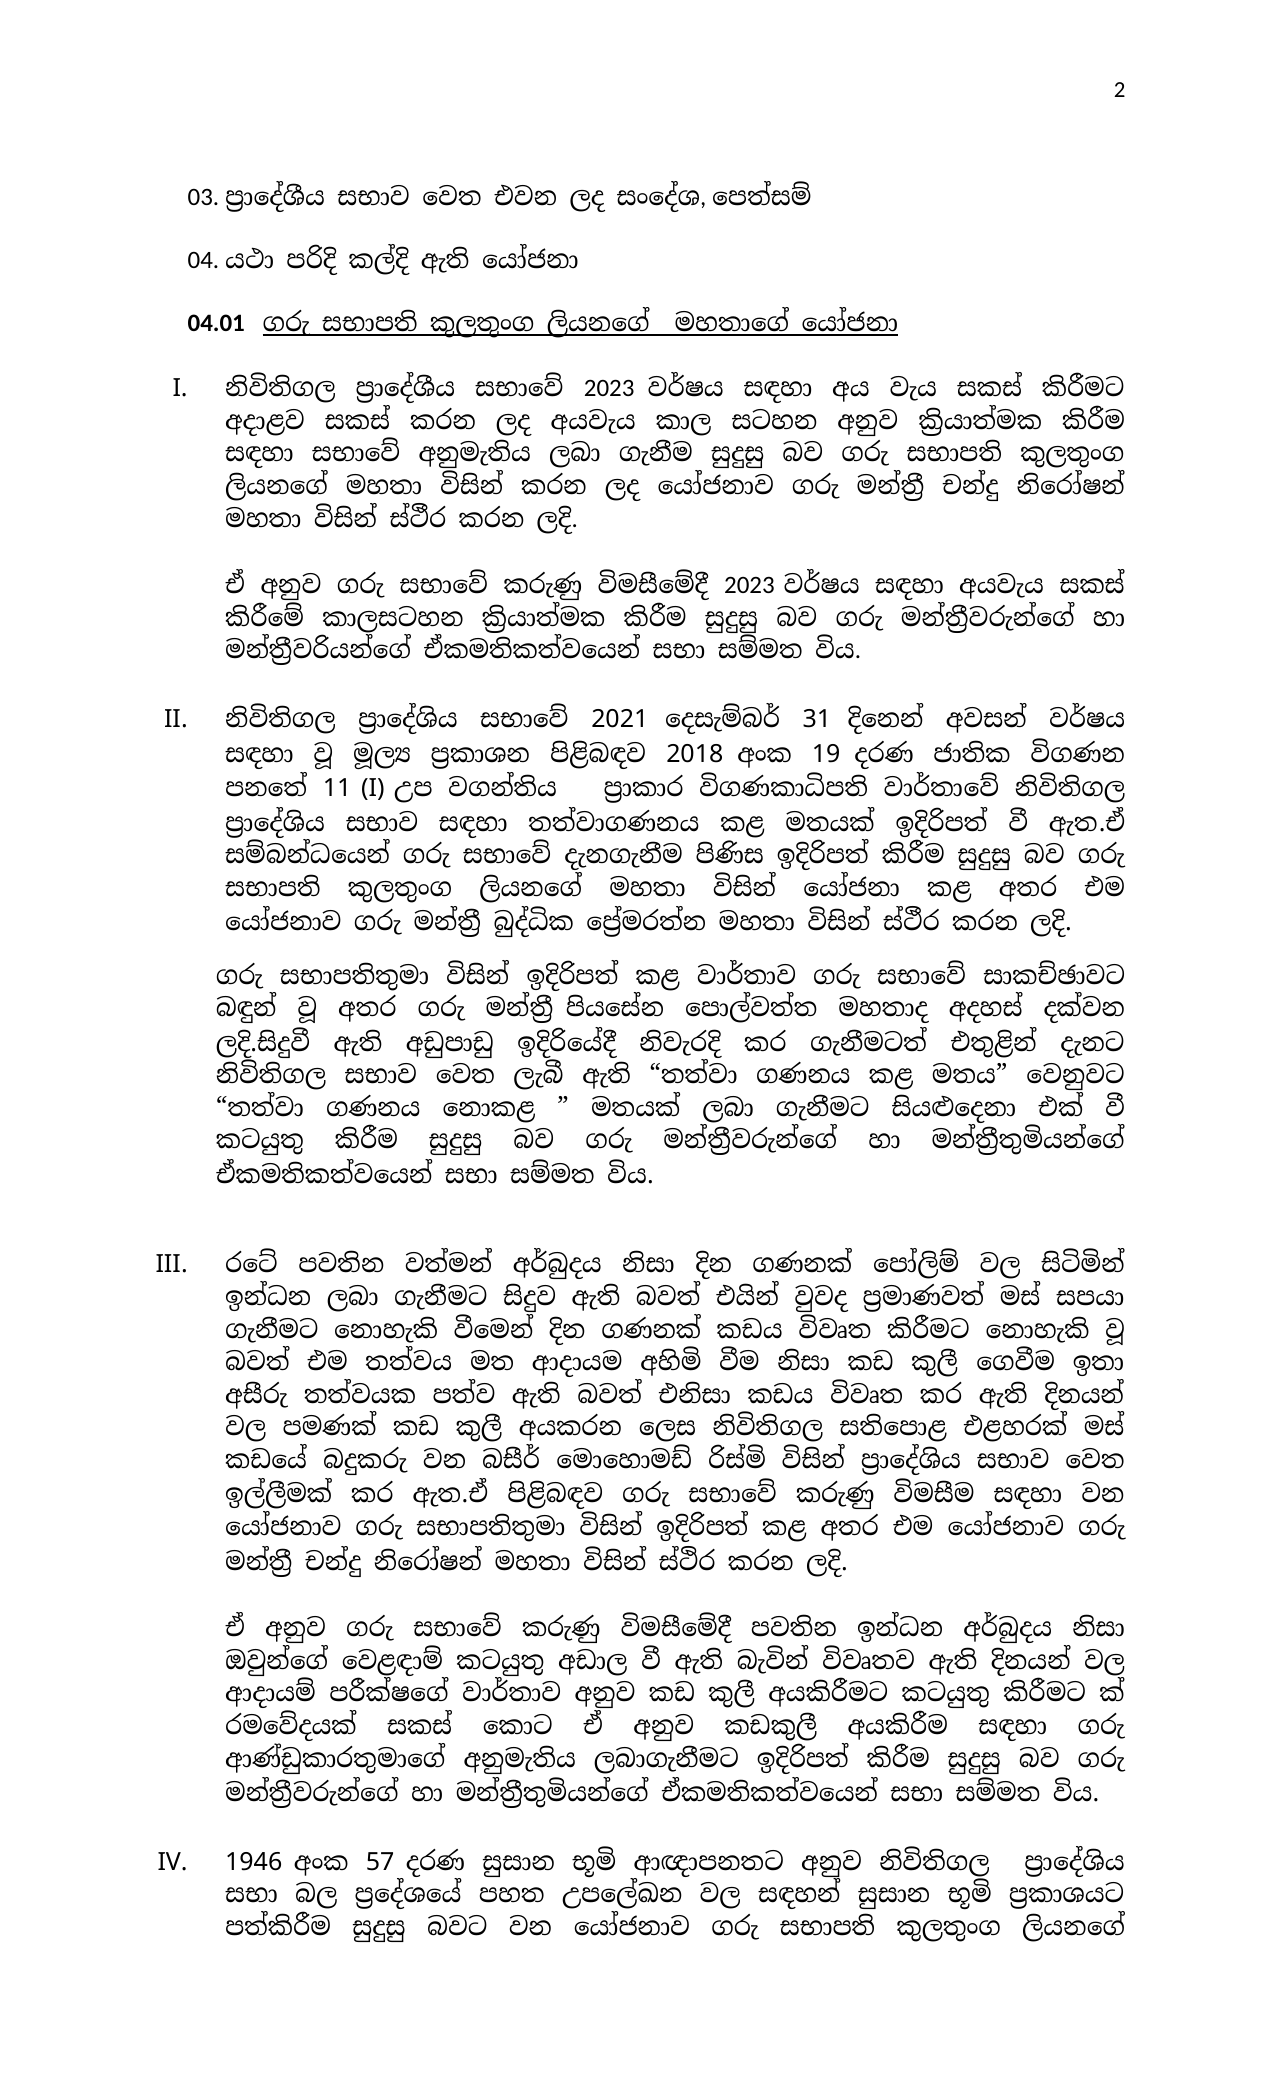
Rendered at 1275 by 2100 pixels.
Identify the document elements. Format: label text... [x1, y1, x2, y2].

list ඒ අනුව ගරු සභාවේ කරුණු විමසීමේදී පවතින ඉන්ධන අර්බුදය නිසා ඔවුන්ගේ වෙළඳාම් කටයුතු අඩාල වී ඇති බැවින් විවෘතව ඇති දිනයන් වල ආදායම් පරීක්ෂගේ වාර්තාව අනුව කඩ කුලී අයකිරීමට කටයුතු කිරීමට ක්‍රමවේදයක් සකස් කොට ඒ අනුව කඩකුලී අයකිරීම සඳහා ගරු ආණ්ඩුකාරතුමාගේ අනුමැතිය ලබාගැනීමට ඉදිරිපත් කිරීම සුදුසු බව ගරු මන්ත්‍රීවරුන්ගේ හා මන්ත්‍රීතුමියන්ගේ ඒකමතිකත්වයෙන් සභා සම්මත විය. [225, 1612, 1125, 1809]
text ගරු සභාපතිතුමා විසින් ඉදිරිපත් කළ වාර්තාව ගරු සභාවේ සාකච්ඡාවට බඳුන් වූ අතර ගරු මන්ත්‍රී පියසේන පොල්වත්ත මහතාද අදහස් දක්වන ලදි.සිදුවී ඇති අඩුපාඩු ඉදිරියේදී නිවැරදි කර ගැනීමටත් එතුළින් දැනට නිවිතිගල සභාව වෙත ලැබී ඇති “තත්වා ගණනය කළ මතය” වෙනුවට “තත්වා ගණනය නොකළ ” මතයක් ලබා ගැනීමට සියළුදෙනා එක් වී කටයුතු කිරීම සුදුසු බව ගරු මන්ත්‍රීවරුන්ගේ හා මන්ත්‍රීතුමියන්ගේ ඒකමතිකත්වයෙන් සභා සම්මත විය. [216, 959, 1125, 1191]
list රටේ පවතින වත්මන් අර්බුදය නිසා දින ගණනක් පෝලිම් වල සිටිමින් ඉන්ධන ලබා ගැනීමට සිදුව ඇති බවත් එයින් වුවද ප්‍රමාණවත් මස් සපයා ගැනීමට නොහැකි වීමෙන් දින ගණනක් කඩය විවෘත කිරීමට නොහැකි වූ බවත් එම තත්වය මත ආදායම අහිමි වීම නිසා කඩ කුලී ගෙවීම ඉතා අසීරු තත්වයක පත්ව ඇති බවත් එනිසා කඩය විවෘත කර ඇති දිනයන් වල පමණක් කඩ කුලී අයකරන ලෙස නිවිතිගල සතිපොළ එළහරක් මස් කඩයේ බදුකරු වන බසීර් මොහොමඩ් රිස්මි විසින් ප්‍රාදේශිය සභාව වෙත ඉල්ලීමක් කර ඇත.ඒ පිළිබඳව ගරු සභාවේ කරුණු විමසීම සඳහා වන යෝජනාව ගරු සභාපතිතුමා විසින් ඉදිරිපත් කළ අතර එම යෝජනාව ගරු මන්ත්‍රී චන්දු නිරෝෂන් මහතා විසින් ස්ථිර කරන ලදි. [187, 1246, 1125, 1578]
list නිවිතිගල ප්‍රාදේශීය සභාවේ 2023 වර්ෂය සඳහා අය වැය සකස් කිරීමට අදාළව සකස් කරන ලද අයවැය කාල සටහන අනුව ක්‍රියාත්මක කිරීම සඳහා සභාවේ අනුමැතිය ලබා ගැනීම සුදුසු බව ගරු සභාපති කුලතුංග ලියනගේ මහතා විසින් කරන ලද යෝජනාව ගරු මන්ත්‍රී චන්දු නිරෝෂන් මහතා විසින් ස්ථීර කරන ලදි. [187, 370, 1125, 535]
list ගරු සභාපති කුලතුංග ලියනගේ මහතාගේ යෝජනා [187, 307, 1125, 339]
list ඒ අනුව ගරු සභාවේ කරුණු විමසීමේදී 2023 වර්ෂය සඳහා අයවැය සකස් කිරීමේ කාලසටහන ක්‍රියාත්මක කිරීම සුදුසු බව ගරු මන්ත්‍රීවරුන්ගේ හා මන්ත්‍රීවරියන්ගේ ඒකමතිකත්වයෙන් සභා සම්මත විය. [225, 569, 1125, 667]
list ප්‍රාදේශීය සභාව වෙත එවන ලද සංදේශ, පෙත්සම් [187, 181, 1125, 213]
list නිවිතිගල ප්‍රාදේශිය සභාවේ 2021 දෙසැම්බර් 31 දිනෙන් අවසන් වර්ෂය සඳහා වූ මූල්‍ය ප්‍රකාශන පිළිබඳව 2018 අංක 19 දරණ ජාතික විගණන පනතේ 11 (I) උප වගන්තිය ප්‍රාකාර විගණකාධිපති වාර්තාවේ නිවිතිගල ප්‍රාදේශිය සභාව සඳහා තත්වාගණනය කළ මතයක් ඉදිරිපත් වී ඇත.ඒ සම්බන්ධයෙන් ගරු සභාවේ දැනගැනීම පිණිස ඉදිරිපත් කිරීම සුදුසු බව ගරු සභාපති කුලතුංග ලියනගේ මහතා විසින් යෝජනා කළ අතර එම යෝජනාව ගරු මන්ත්‍රී බුද්ධික ප්‍රේමරත්න මහතා විසින් ස්ථීර කරන ලදි. [187, 701, 1125, 938]
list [187, 1843, 1125, 1943]
list යථා පරිදි කල්දි ඇති යෝජනා [187, 244, 1125, 276]
